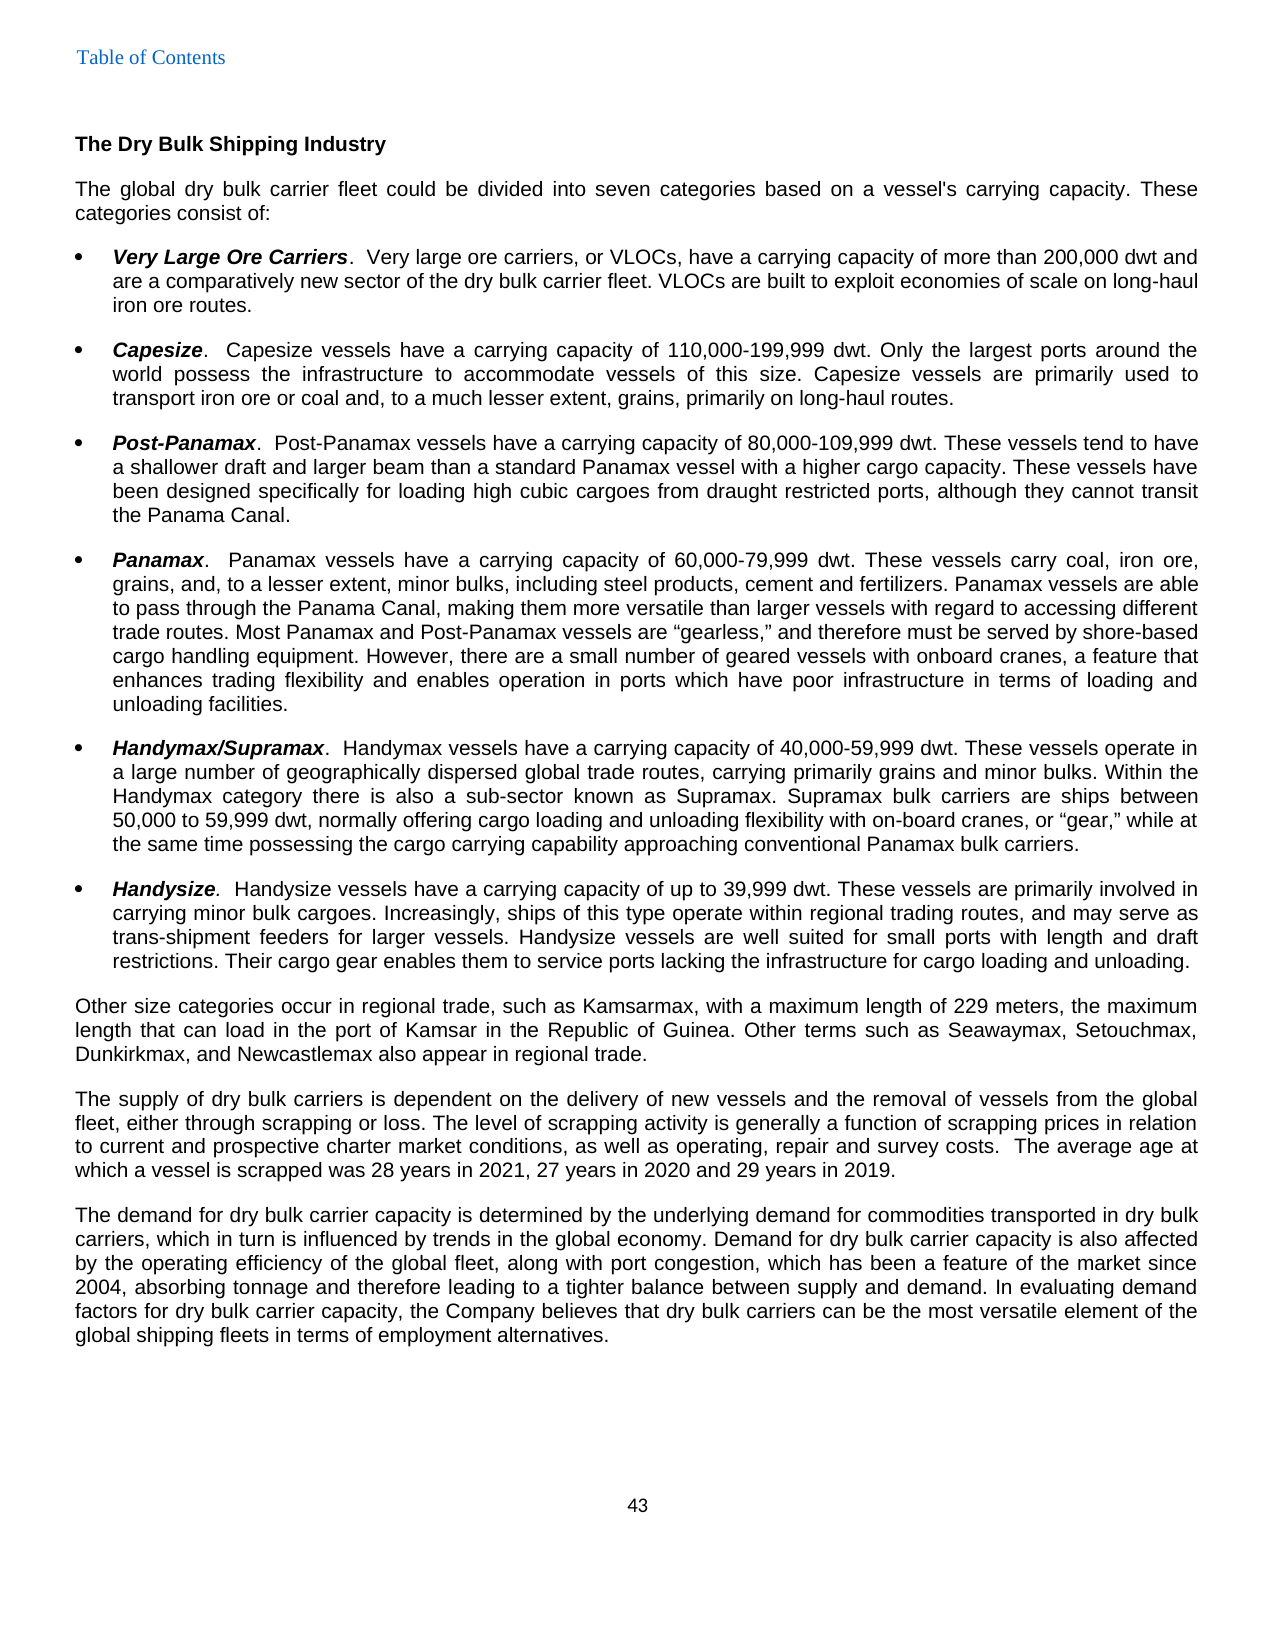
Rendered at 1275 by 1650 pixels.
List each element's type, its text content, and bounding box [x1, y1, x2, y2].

list Very Large Ore Carriers. Very large ore carriers, or VLOCs, have a carrying capacity of more than 200,000 dwt and are a comparatively new sector of the dry bulk carrier fleet. VLOCs are built to exploit economies of scale on long-haul iron ore routes. [75, 245, 1200, 317]
list Handysize. Handysize vessels have a carrying capacity of up to 39,999 dwt. These vessels are primarily involved in carrying minor bulk cargoes. Increasingly, ships of this type operate within regional trading routes, and may serve as trans-shipment feeders for larger vessels. Handysize vessels are well suited for small ports with length and draft restrictions. Their cargo gear enables them to service ports lacking the infrastructure for cargo loading and unloading. [75, 877, 1200, 973]
list Handymax/Supramax. Handymax vessels have a carrying capacity of 40,000-59,999 dwt. These vessels operate in a large number of geographically dispersed global trade routes, carrying primarily grains and minor bulks. Within the Handymax category there is also a sub-sector known as Supramax. Supramax bulk carriers are ships between 50,000 to 59,999 dwt, normally offering cargo loading and unloading flexibility with on-board cranes, or “gear,” while at the same time possessing the cargo carrying capability approaching conventional Panamax bulk carriers. [75, 736, 1200, 856]
text Other size categories occur in regional trade, such as Kamsarmax, with a maximum length of 229 meters, the maximum length that can load in the port of Kamsar in the Republic of Guinea. Other terms such as Seawaymax, Setouchmax, Dunkirkmax, and Newcastlemax also appear in regional trade. [75, 994, 1200, 1066]
list Capesize. Capesize vessels have a carrying capacity of 110,000-199,999 dwt. Only the largest ports around the world possess the infrastructure to accommodate vessels of this size. Capesize vessels are primarily used to transport iron ore or coal and, to a much lesser extent, grains, primarily on long-haul routes. [75, 338, 1200, 410]
text The demand for dry bulk carrier capacity is determined by the underlying demand for commodities transported in dry bulk carriers, which in turn is influenced by trends in the global economy. Demand for dry bulk carrier capacity is also affected by the operating efficiency of the global fleet, along with port congestion, which has been a feature of the market since 2004, absorbing tonnage and therefore leading to a tighter balance between supply and demand. In evaluating demand factors for dry bulk carrier capacity, the Company believes that dry bulk carriers can be the most versatile element of the global shipping fleets in terms of employment alternatives. [75, 1203, 1200, 1347]
text The supply of dry bulk carriers is dependent on the delivery of new vessels and the removal of vessels from the global fleet, either through scrapping or loss. The level of scrapping activity is generally a function of scrapping prices in relation to current and prospective charter market conditions, as well as operating, repair and survey costs. The average age at which a vessel is scrapped was 28 years in 2021, 27 years in 2020 and 29 years in 2019. [75, 1086, 1200, 1182]
text The global dry bulk carrier fleet could be divided into seven categories based on a vessel's carrying capacity. These categories consist of: [75, 176, 1200, 224]
text The Dry Bulk Shipping Industry [75, 132, 1200, 156]
list Post-Panamax. Post-Panamax vessels have a carrying capacity of 80,000-109,999 dwt. These vessels tend to have a shallower draft and larger beam than a standard Panamax vessel with a higher cargo capacity. These vessels have been designed specifically for loading high cubic cargoes from draught restricted ports, although they cannot transit the Panama Canal. [75, 431, 1200, 527]
list Panamax. Panamax vessels have a carrying capacity of 60,000-79,999 dwt. These vessels carry coal, iron ore, grains, and, to a lesser extent, minor bulks, including steel products, cement and fertilizers. Panamax vessels are able to pass through the Panama Canal, making them more versatile than larger vessels with regard to accessing different trade routes. Most Panamax and Post-Panamax vessels are “gearless,” and therefore must be served by shore-based cargo handling equipment. However, there are a small number of geared vessels with onboard cranes, a feature that enhances trading flexibility and enables operation in ports which have poor infrastructure in terms of loading and unloading facilities. [75, 547, 1200, 715]
